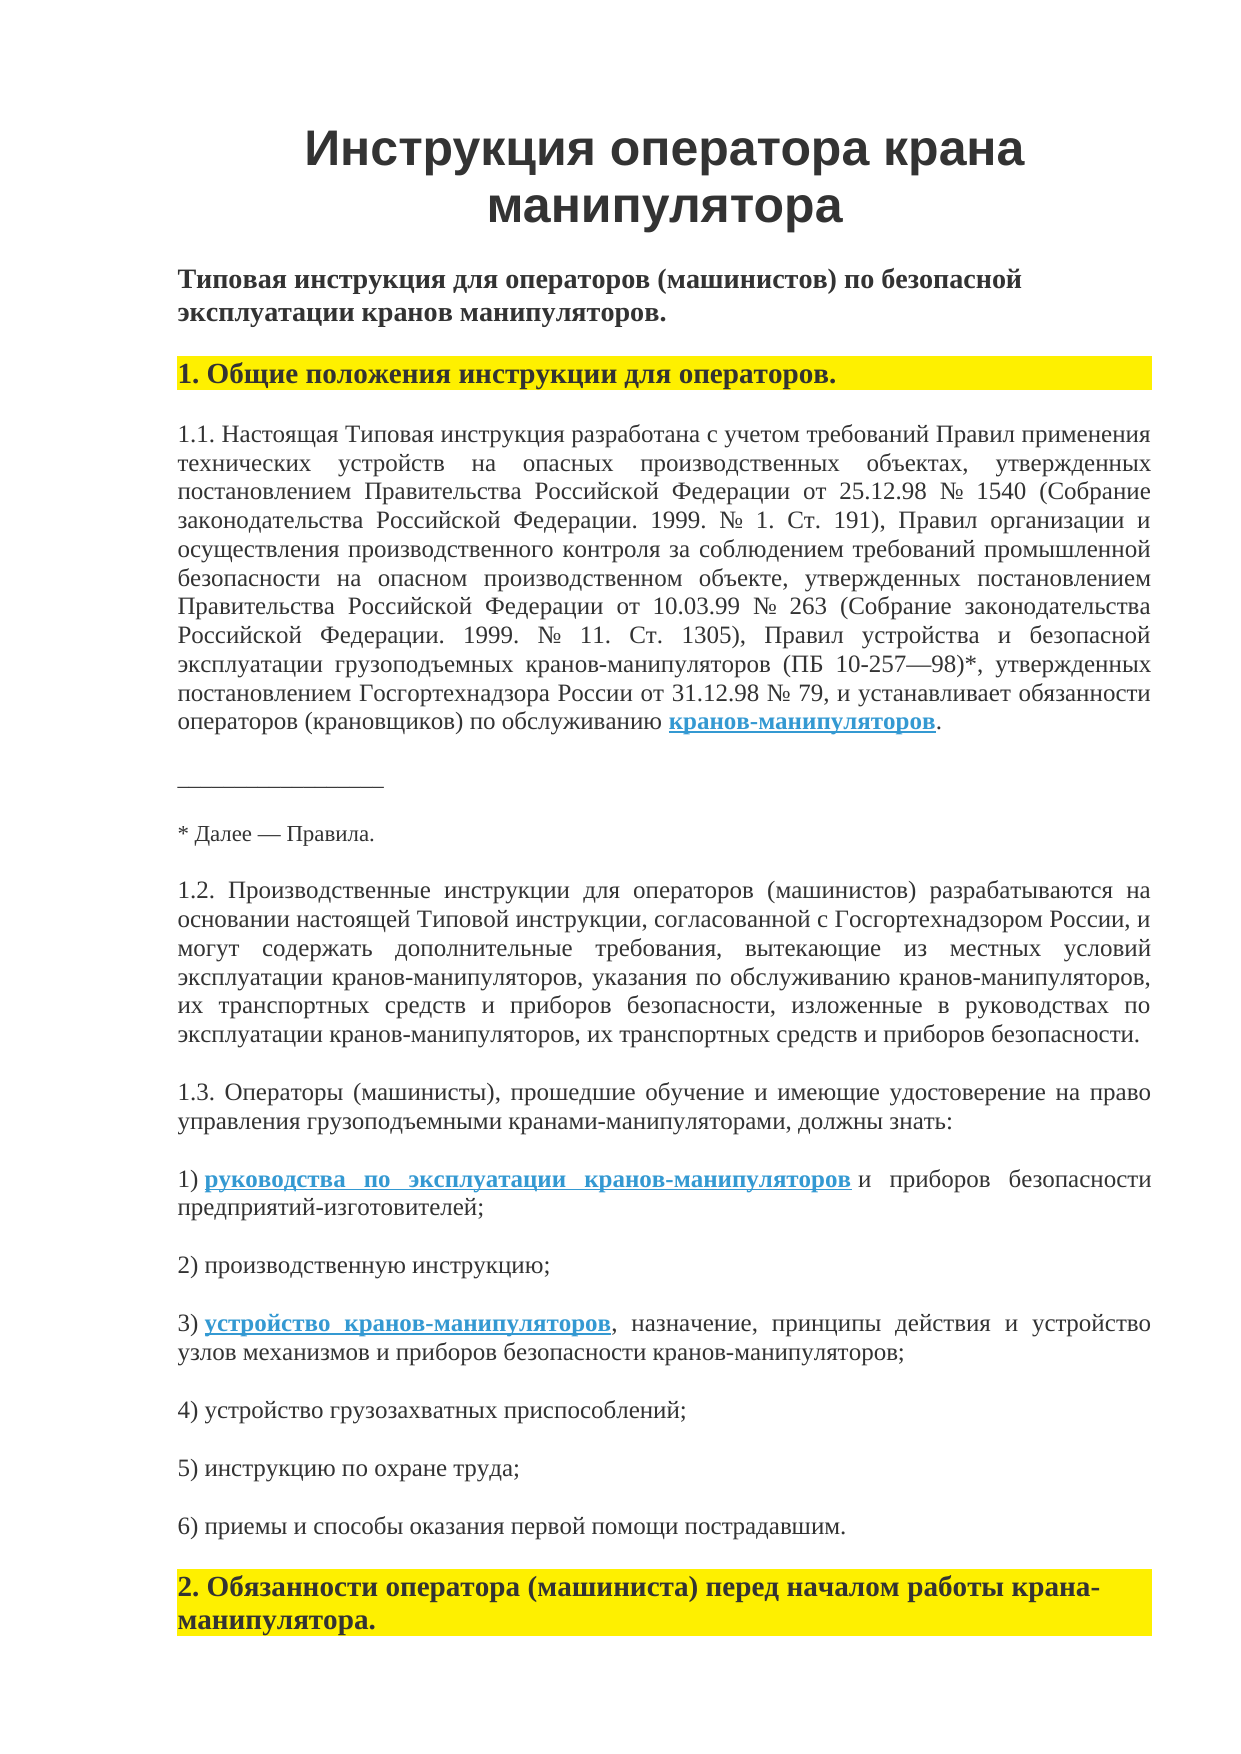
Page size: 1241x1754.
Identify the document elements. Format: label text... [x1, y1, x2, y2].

text 2) производственную инструкцию; [177, 1250, 1152, 1279]
text 6) приемы и способы оказания первой помощи пострадавшим. [177, 1511, 1152, 1539]
text Инструкция оператора крана манипулятора [177, 118, 1152, 233]
text Типовая инструкция для операторов (машинистов) по безопасной эксплуатации кранов манипуляторов. [177, 262, 1152, 327]
text 4) устройство грузозахватных приспособлений; [177, 1395, 1152, 1424]
text 1.3. Операторы (машинисты), прошедшие обучение и имеющие удостоверение на право управления грузоподъемными кранами-манипуляторами, должны знать: [177, 1077, 1152, 1134]
text 2. Обязанности оператора (машиниста) перед началом работы крана-манипулятора. [177, 1569, 1152, 1636]
text __________________ [177, 764, 1152, 791]
text * Далее — Правила. [177, 820, 1152, 846]
text 1. Общие положения инструкции для операторов. [177, 356, 1152, 390]
text 1.1. Настоящая Типовая инструкция разработана с учетом требований Правил применения технических устройств на опасных производственных объектах, утвержденных постановлением Правительства Российской Федерации от 25.12.98 № 1540 (Собрание законодательства Российской Федерации. 1999. № 1. Ст. 191), Правил организации и осуществления производственного контроля за соблюдением требований промышленной безопасности на опасном производственном объекте, утвержденных постановлением Правительства Российской Федерации от 10.03.99 № 263 (Собрание законодательства Российской Федерации. 1999. № 11. Ст. 1305), Правил устройства и безопасной эксплуатации грузоподъемных кранов-манипуляторов (ПБ 10-257—98)*, утвержденных постановлением Госгортехнадзора России от 31.12.98 № 79, и устанавливает обязанности операторов (крановщиков) по обслуживанию кранов-манипуляторов. [177, 419, 1152, 735]
text 3) устройство кранов-манипуляторов, назначение, принципы действия и устройство узлов механизмов и приборов безопасности кранов-манипуляторов; [177, 1308, 1152, 1366]
text 1) руководства по эксплуатации кранов-манипуляторов и приборов безопасности предприятий-изготовителей; [177, 1164, 1152, 1221]
text 5) инструкцию по охране труда; [177, 1453, 1152, 1482]
text 1.2. Производственные инструкции для операторов (машинистов) разрабатываются на основании настоящей Типовой инструкции, согласованной с Госгортехнадзором России, и могут содержать дополнительные требования, вытекающие из местных условий эксплуатации кранов-манипуляторов, указания по обслуживанию кранов-манипуляторов, их транспортных средств и приборов безопасности, изложенные в руководствах по эксплуатации кранов-манипуляторов, их транспортных средств и приборов безопасности. [177, 875, 1152, 1048]
